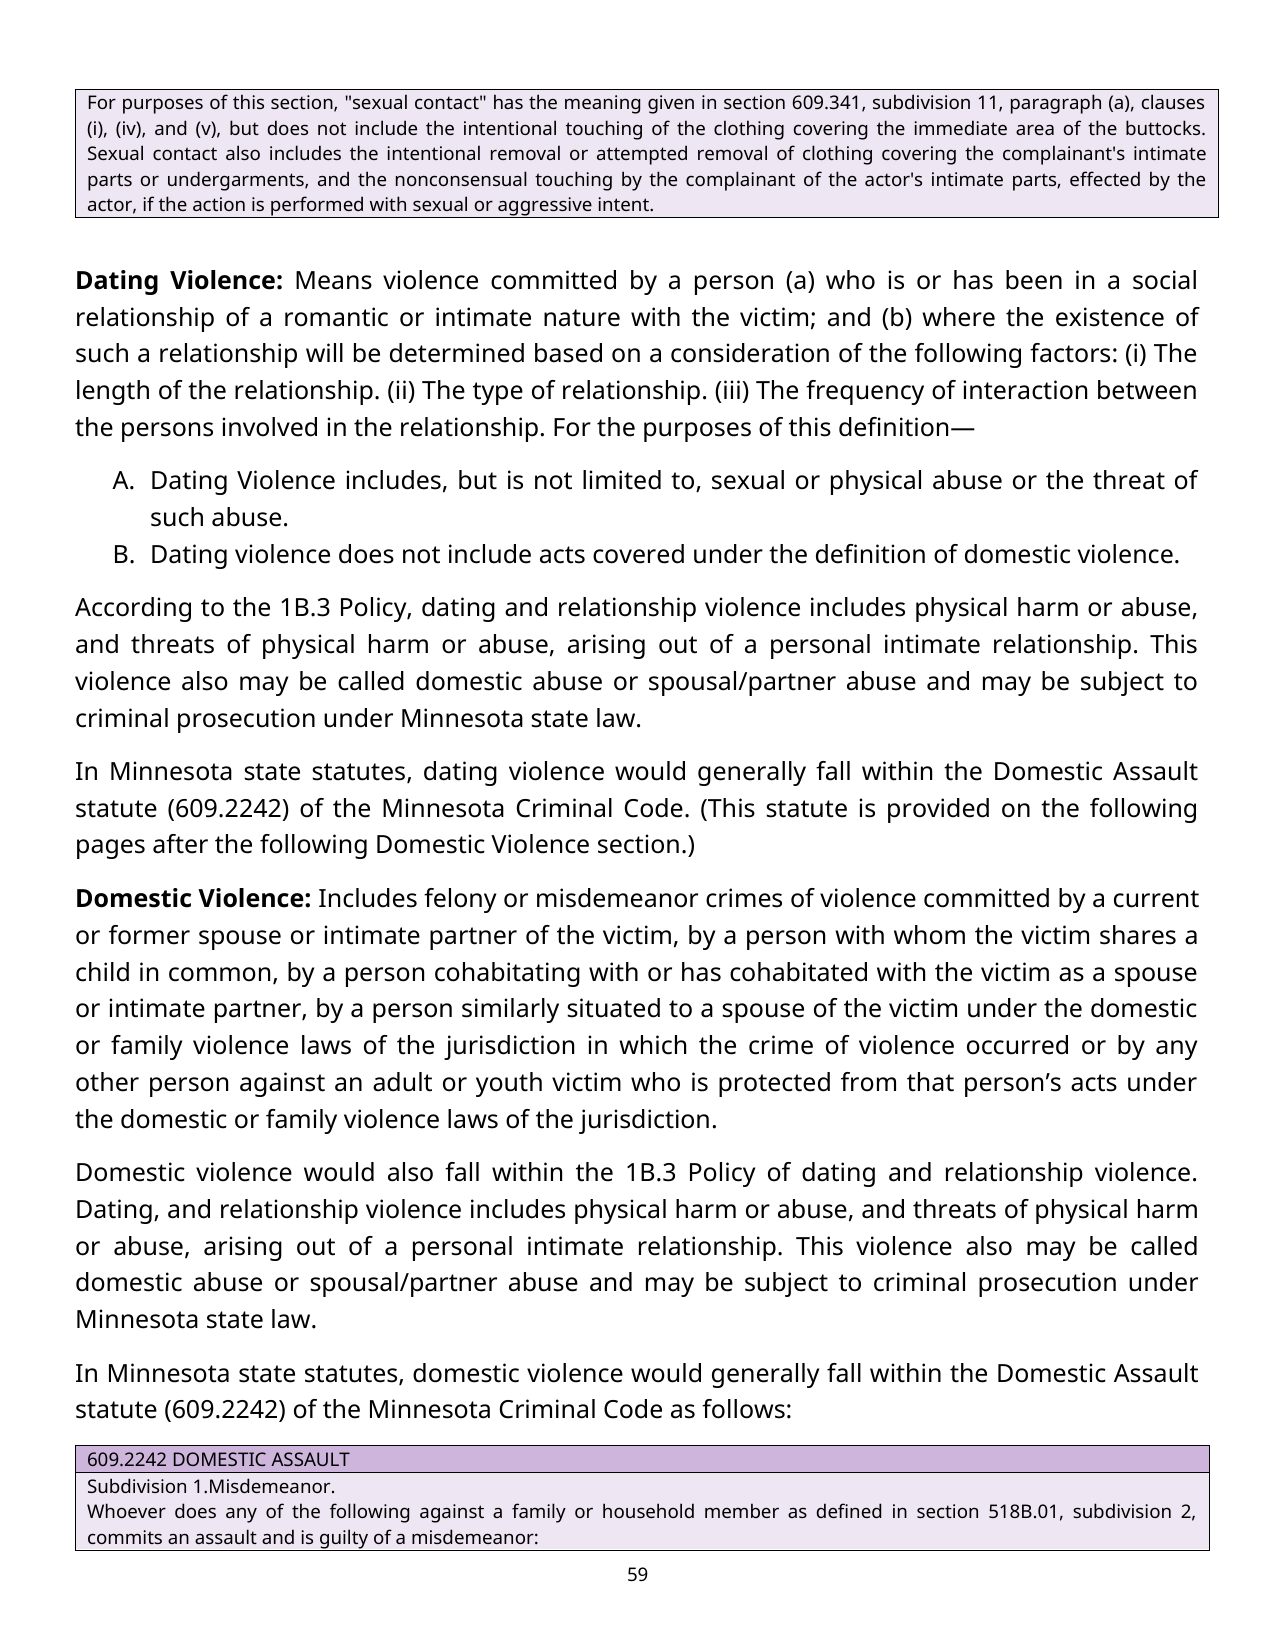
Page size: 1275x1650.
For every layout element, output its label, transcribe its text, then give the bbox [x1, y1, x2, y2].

table_header 609.2242 DOMESTIC ASSAULT [76, 1446, 1209, 1472]
text Dating Violence: Means violence committed by a person (a) who is or has been in a social relationship of a romantic or intimate nature with the victim; and (b) where the existence of such a relationship will be determined based on a consideration of the following factors: (i) The length of the relationship. (ii) The type of relationship. (iii) The frequency of interaction between the persons involved in the relationship. For the purposes of this definition— [75, 262, 1200, 443]
text Domestic violence would also fall within the 1B.3 Policy of dating and relationship violence. Dating, and relationship violence includes physical harm or abuse, and threats of physical harm or abuse, arising out of a personal intimate relationship. This violence also may be called domestic abuse or spousal/partner abuse and may be subject to criminal prosecution under Minnesota state law. [75, 1155, 1200, 1336]
text According to the 1B.3 Policy, dating and relationship violence includes physical harm or abuse, and threats of physical harm or abuse, arising out of a personal intimate relationship. This violence also may be called domestic abuse or spousal/partner abuse and may be subject to criminal prosecution under Minnesota state law. [75, 590, 1200, 734]
text In Minnesota state statutes, dating violence would generally fall within the Domestic Assault statute (609.2242) of the Minnesota Criminal Code. (This statute is provided on the following pages after the following Domestic Violence section.) [75, 754, 1200, 861]
list Dating Violence includes, but is not limited to, sexual or physical abuse or the threat of such abuse. [112, 463, 1200, 534]
text In Minnesota state statutes, domestic violence would generally fall within the Domestic Assault statute (609.2242) of the Minnesota Criminal Code as follows: [75, 1355, 1200, 1426]
text Domestic Violence: Includes felony or misdemeanor crimes of violence committed by a current or former spouse or intimate partner of the victim, by a person with whom the victim shares a child in common, by a person cohabitating with or has cohabitated with the victim as a spouse or intimate partner, by a person similarly situated to a spouse of the victim under the domestic or family violence laws of the jurisdiction in which the crime of violence occurred or by any other person against an adult or youth victim who is protected from that person’s acts under the domestic or family violence laws of the jurisdiction. [75, 881, 1200, 1135]
list Dating violence does not include acts covered under the definition of domestic violence. [112, 536, 1200, 571]
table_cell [76, 90, 1218, 217]
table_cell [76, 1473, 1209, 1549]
